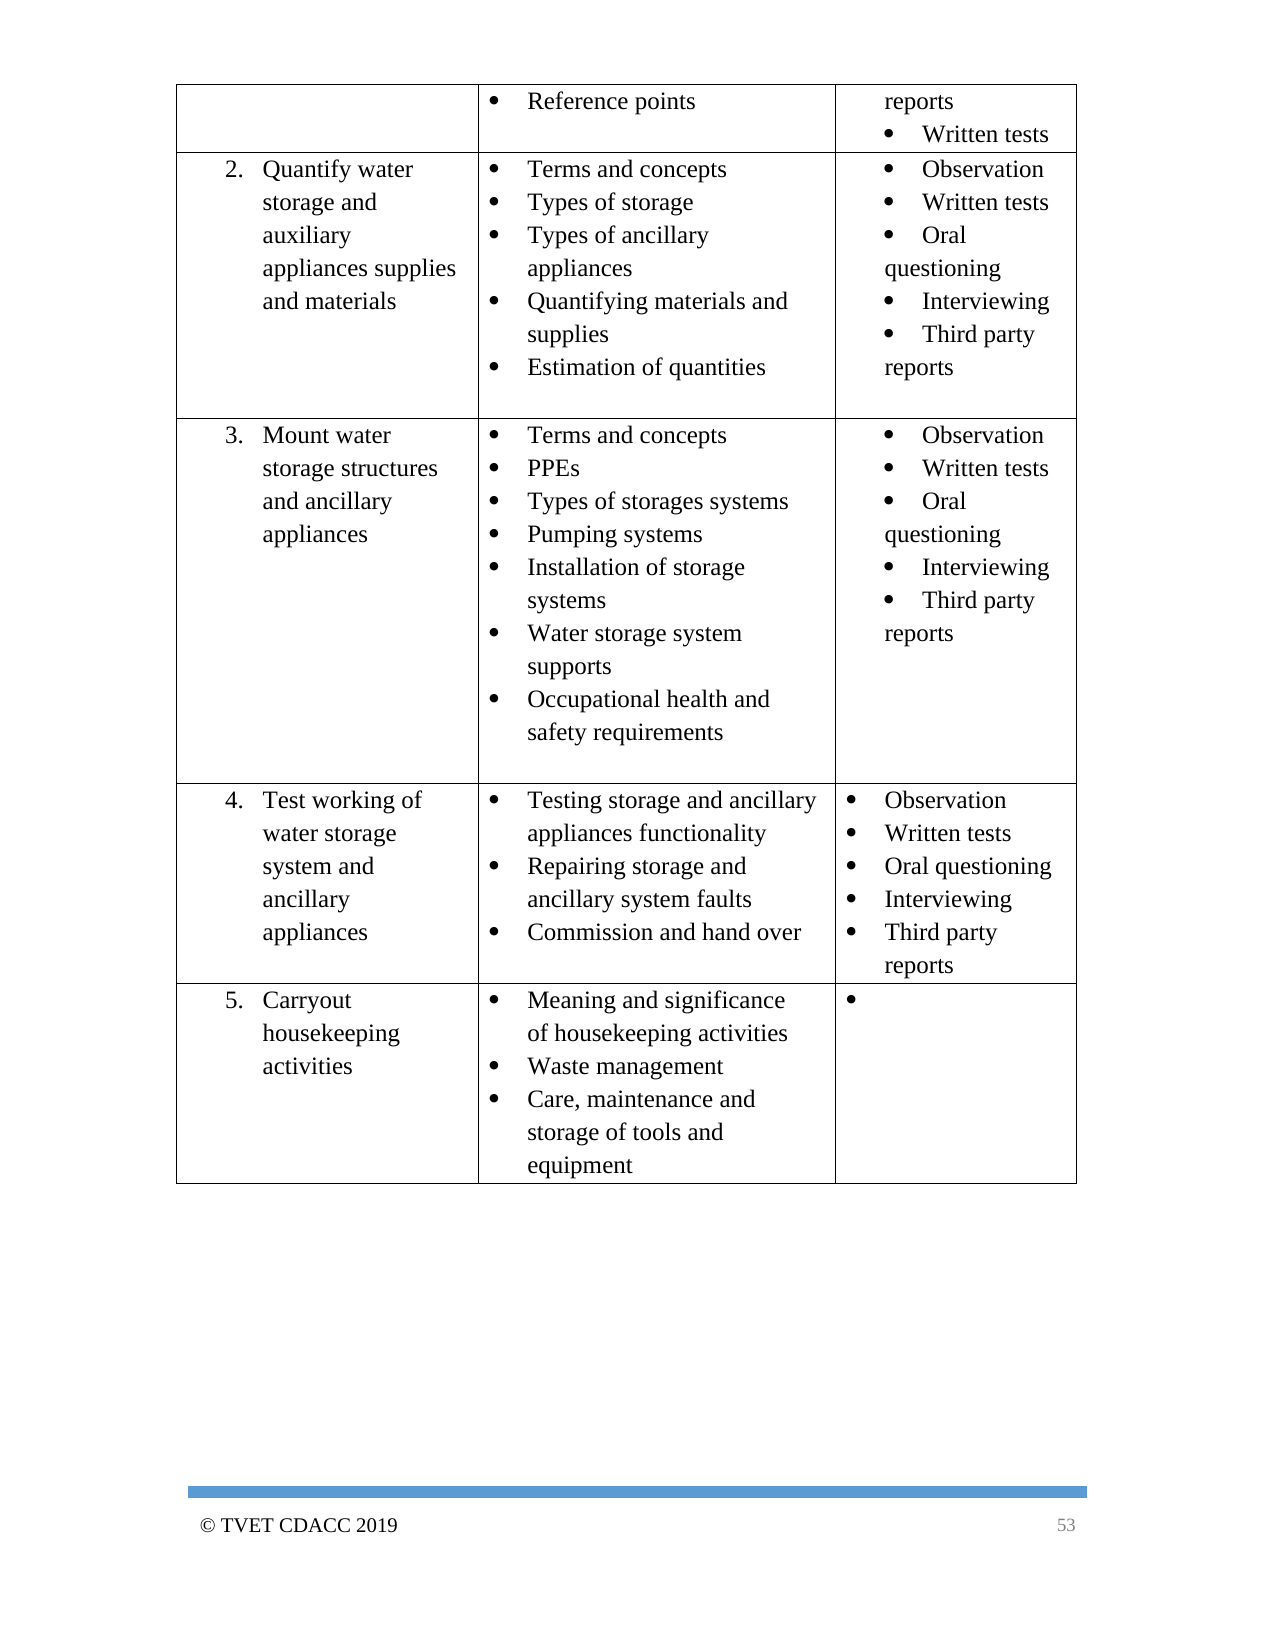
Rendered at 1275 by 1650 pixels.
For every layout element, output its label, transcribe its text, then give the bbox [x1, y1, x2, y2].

table_cell Terms and concepts PPEs Types of storages systems Pumping systems Installation of storage systems Water storage system supports Occupational health and safety requirements [479, 419, 835, 783]
table_cell Observation Written tests Oral questioning Interviewing Third party reports [836, 784, 1076, 983]
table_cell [836, 85, 1076, 152]
table_cell Carryout housekeeping activities [177, 984, 478, 1183]
table_cell Mount water storage structures and ancillary appliances [177, 419, 478, 783]
table_cell [836, 984, 1076, 1183]
table_cell Observation Written tests Oral questioning Interviewing Third party reports [836, 419, 1076, 783]
table_cell Observation Written tests Oral questioning Interviewing Third party reports [836, 153, 1076, 418]
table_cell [177, 85, 478, 152]
table_cell Test working of water storage system and ancillary appliances [177, 784, 478, 983]
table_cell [479, 85, 835, 152]
table_cell Meaning and significance of housekeeping activities Waste management Care, maintenance and storage of tools and equipment [479, 984, 835, 1183]
table_cell Terms and concepts Types of storage Types of ancillary appliances Quantifying materials and supplies Estimation of quantities [479, 153, 835, 418]
table_cell Testing storage and ancillary appliances functionality Repairing storage and ancillary system faults Commission and hand over [479, 784, 835, 983]
table_cell Quantify water storage and auxiliary appliances supplies and materials [177, 153, 478, 418]
